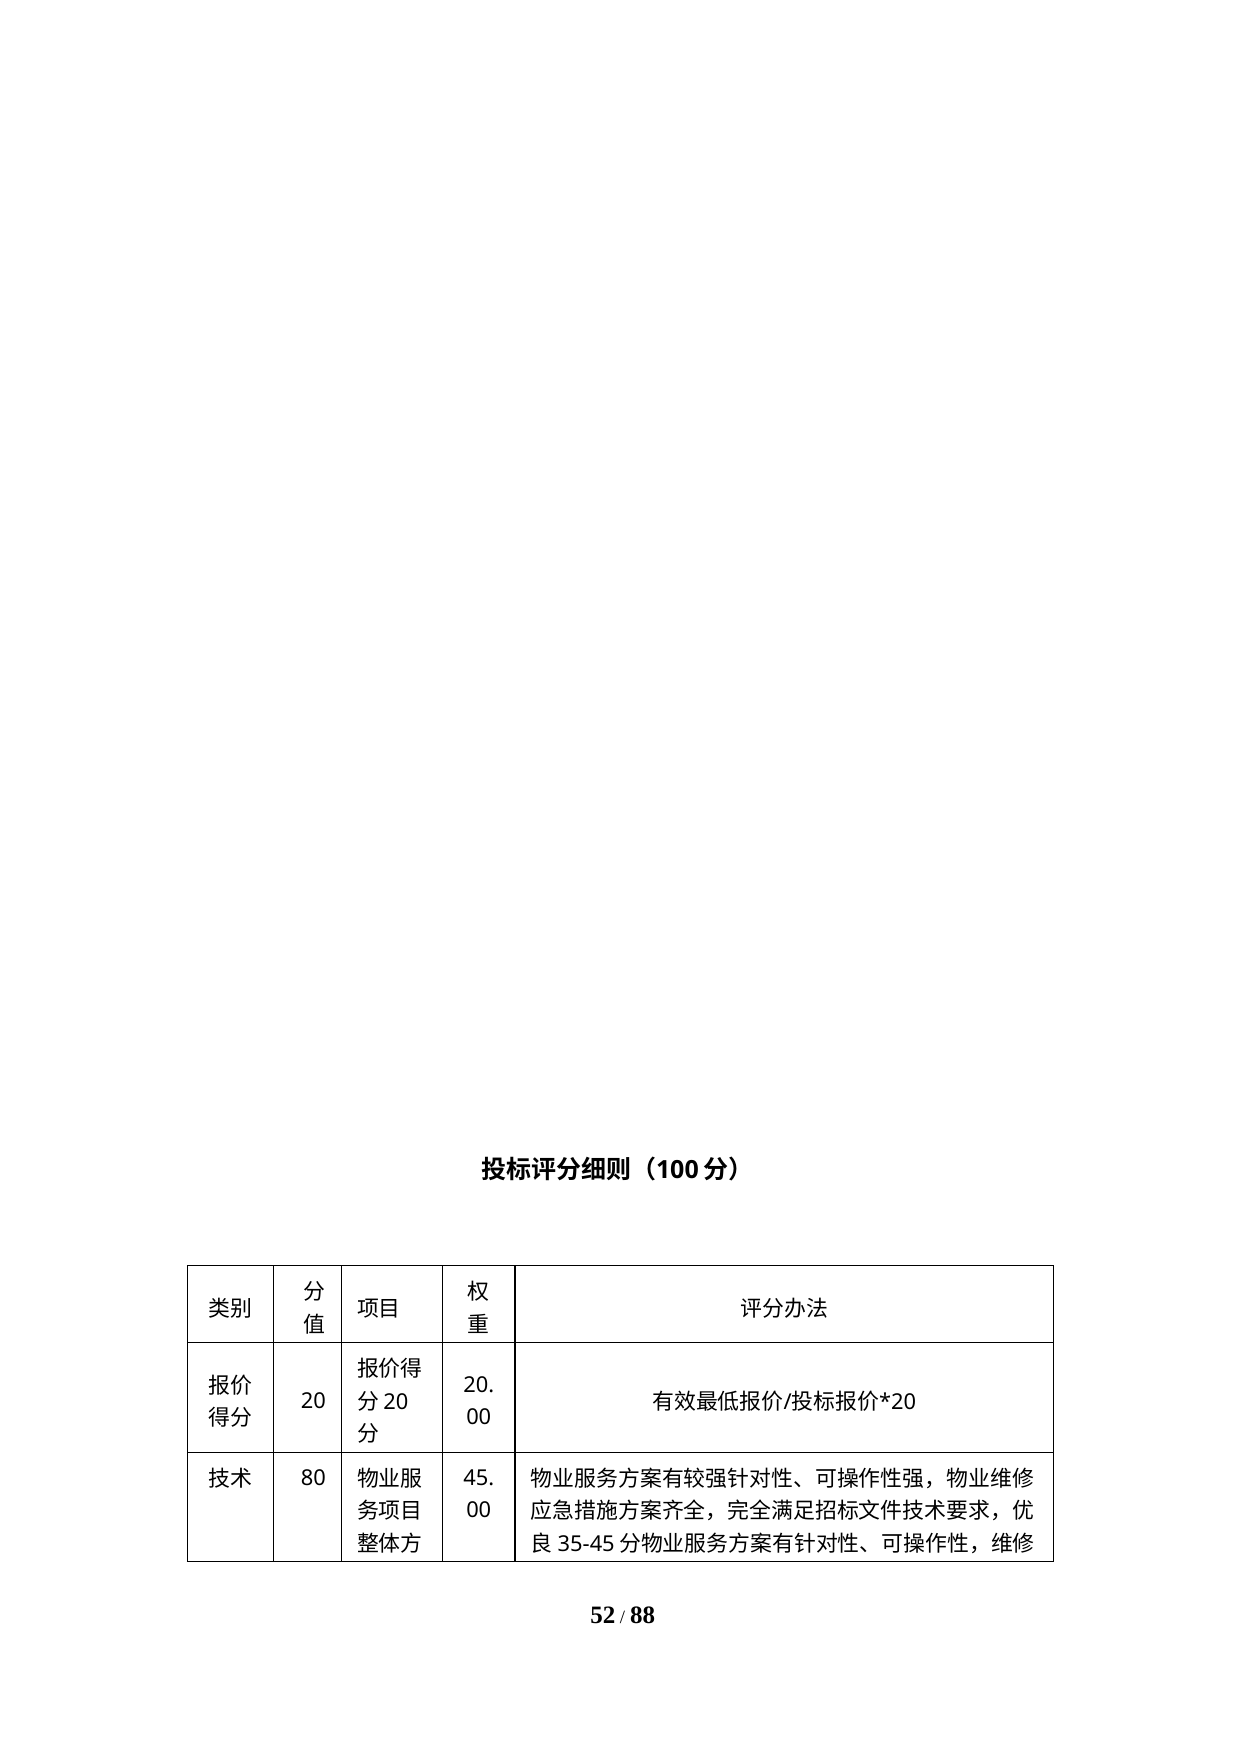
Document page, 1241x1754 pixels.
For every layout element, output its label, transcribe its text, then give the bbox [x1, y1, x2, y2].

table_header 类别 [188, 1266, 273, 1342]
table_cell 报价得分 [188, 1343, 273, 1452]
table_cell 80 [274, 1453, 341, 1561]
text 投标评分细则（100分） [187, 1135, 1053, 1200]
table_cell 报价得分20分 [342, 1343, 442, 1452]
table_header 分值 [274, 1266, 341, 1342]
table_cell 20 [274, 1343, 341, 1452]
table_header 权重 [443, 1266, 514, 1342]
table_cell 45.00 [443, 1453, 514, 1561]
table_header 项目 [342, 1266, 442, 1342]
table_cell 有效最低报价/投标报价*20 [516, 1343, 1053, 1452]
table_cell 20.00 [443, 1343, 514, 1452]
table_header 评分办法 [516, 1266, 1053, 1342]
table_cell 技术 [188, 1453, 273, 1561]
table_cell 物业服务项目整体方案 [342, 1453, 442, 1561]
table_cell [516, 1453, 1053, 1561]
